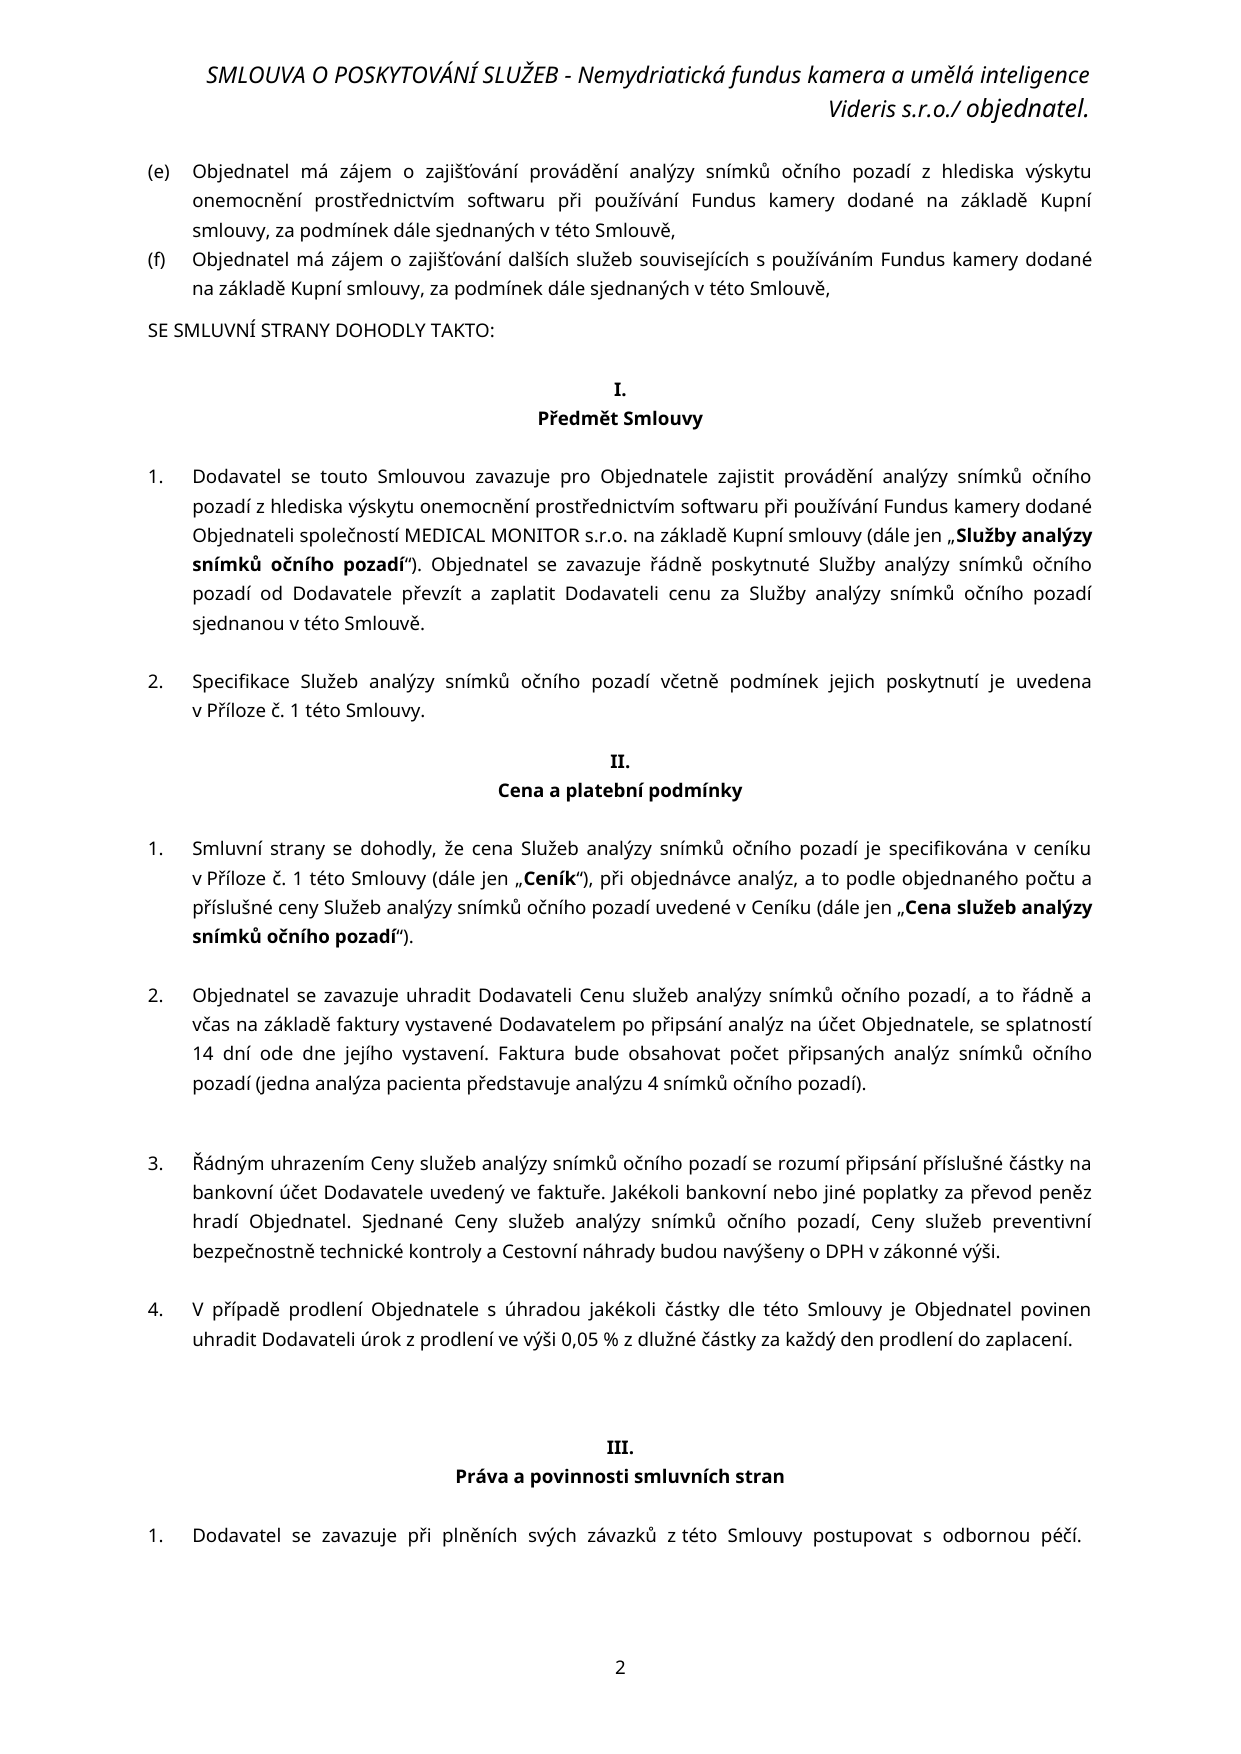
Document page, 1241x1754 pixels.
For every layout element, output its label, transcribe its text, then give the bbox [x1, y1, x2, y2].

text I. [148, 376, 1093, 401]
list Řádným uhrazením Ceny služeb analýzy snímků očního pozadí se rozumí připsání příslušné částky na bankovní účet Dodavatele uvedený ve faktuře. Jakékoli bankovní nebo jiné poplatky za převod peněz hradí Objednatel. Sjednané Ceny služeb analýzy snímků očního pozadí, Ceny služeb preventivní bezpečnostně technické kontroly a Cestovní náhrady budou navýšeny o DPH v zákonné výši. [148, 1150, 1093, 1263]
text Cena a platební podmínky [148, 777, 1093, 803]
list Objednatel se zavazuje uhradit Dodavateli Cenu služeb analýzy snímků očního pozadí, a to řádně a včas na základě faktury vystavené Dodavatelem po připsání analýz na účet Objednatele, se splatností 14 dní ode dne jejího vystavení. Faktura bude obsahovat počet připsaných analýz snímků očního pozadí (jedna analýza pacienta představuje analýzu 4 snímků očního pozadí). [148, 982, 1093, 1095]
text II. [148, 748, 1093, 773]
list Objednatel má zájem o zajišťování provádění analýzy snímků očního pozadí z hlediska výskytu onemocnění prostřednictvím softwaru při používání Fundus kamery dodané na základě Kupní smlouvy, za podmínek dále sjednaných v této Smlouvě, [148, 158, 1093, 242]
text se smluvní strany dohodly TAKTO: [148, 317, 1093, 343]
text III. [148, 1434, 1093, 1460]
list Smluvní strany se dohodly, že cena Služeb analýzy snímků očního pozadí je specifikována v ceníku v Příloze č. 1 této Smlouvy (dále jen „Ceník“), při objednávce analýz, a to podle objednaného počtu a příslušné ceny Služeb analýzy snímků očního pozadí uvedené v Ceníku (dále jen „Cena služeb analýzy snímků očního pozadí“). [148, 836, 1093, 949]
list V případě prodlení Objednatele s úhradou jakékoli částky dle této Smlouvy je Objednatel povinen uhradit Dodavateli úrok z prodlení ve výši 0,05 % z dlužné částky za každý den prodlení do zaplacení. [148, 1297, 1093, 1351]
list Objednatel má zájem o zajišťování dalších služeb souvisejících s používáním Fundus kamery dodané na základě Kupní smlouvy, za podmínek dále sjednaných v této Smlouvě, [148, 246, 1093, 301]
list Dodavatel se zavazuje při plněních svých závazků z této Smlouvy postupovat s odbornou péčí. [148, 1522, 1093, 1580]
text Předmět Smlouvy [148, 405, 1093, 431]
text Práva a povinnosti smluvních stran [148, 1464, 1093, 1489]
list Dodavatel se touto Smlouvou zavazuje pro Objednatele zajistit provádění analýzy snímků očního pozadí z hlediska výskytu onemocnění prostřednictvím softwaru při používání Fundus kamery dodané Objednateli společností MEDICAL MONITOR s.r.o. na základě Kupní smlouvy (dále jen „Služby analýzy snímků očního pozadí“). Objednatel se zavazuje řádně poskytnuté Služby analýzy snímků očního pozadí od Dodavatele převzít a zaplatit Dodavateli cenu za Služby analýzy snímků očního pozadí sjednanou v této Smlouvě. [148, 464, 1093, 636]
list Specifikace Služeb analýzy snímků očního pozadí včetně podmínek jejich poskytnutí je uvedena v Příloze č. 1 této Smlouvy. [148, 668, 1093, 723]
